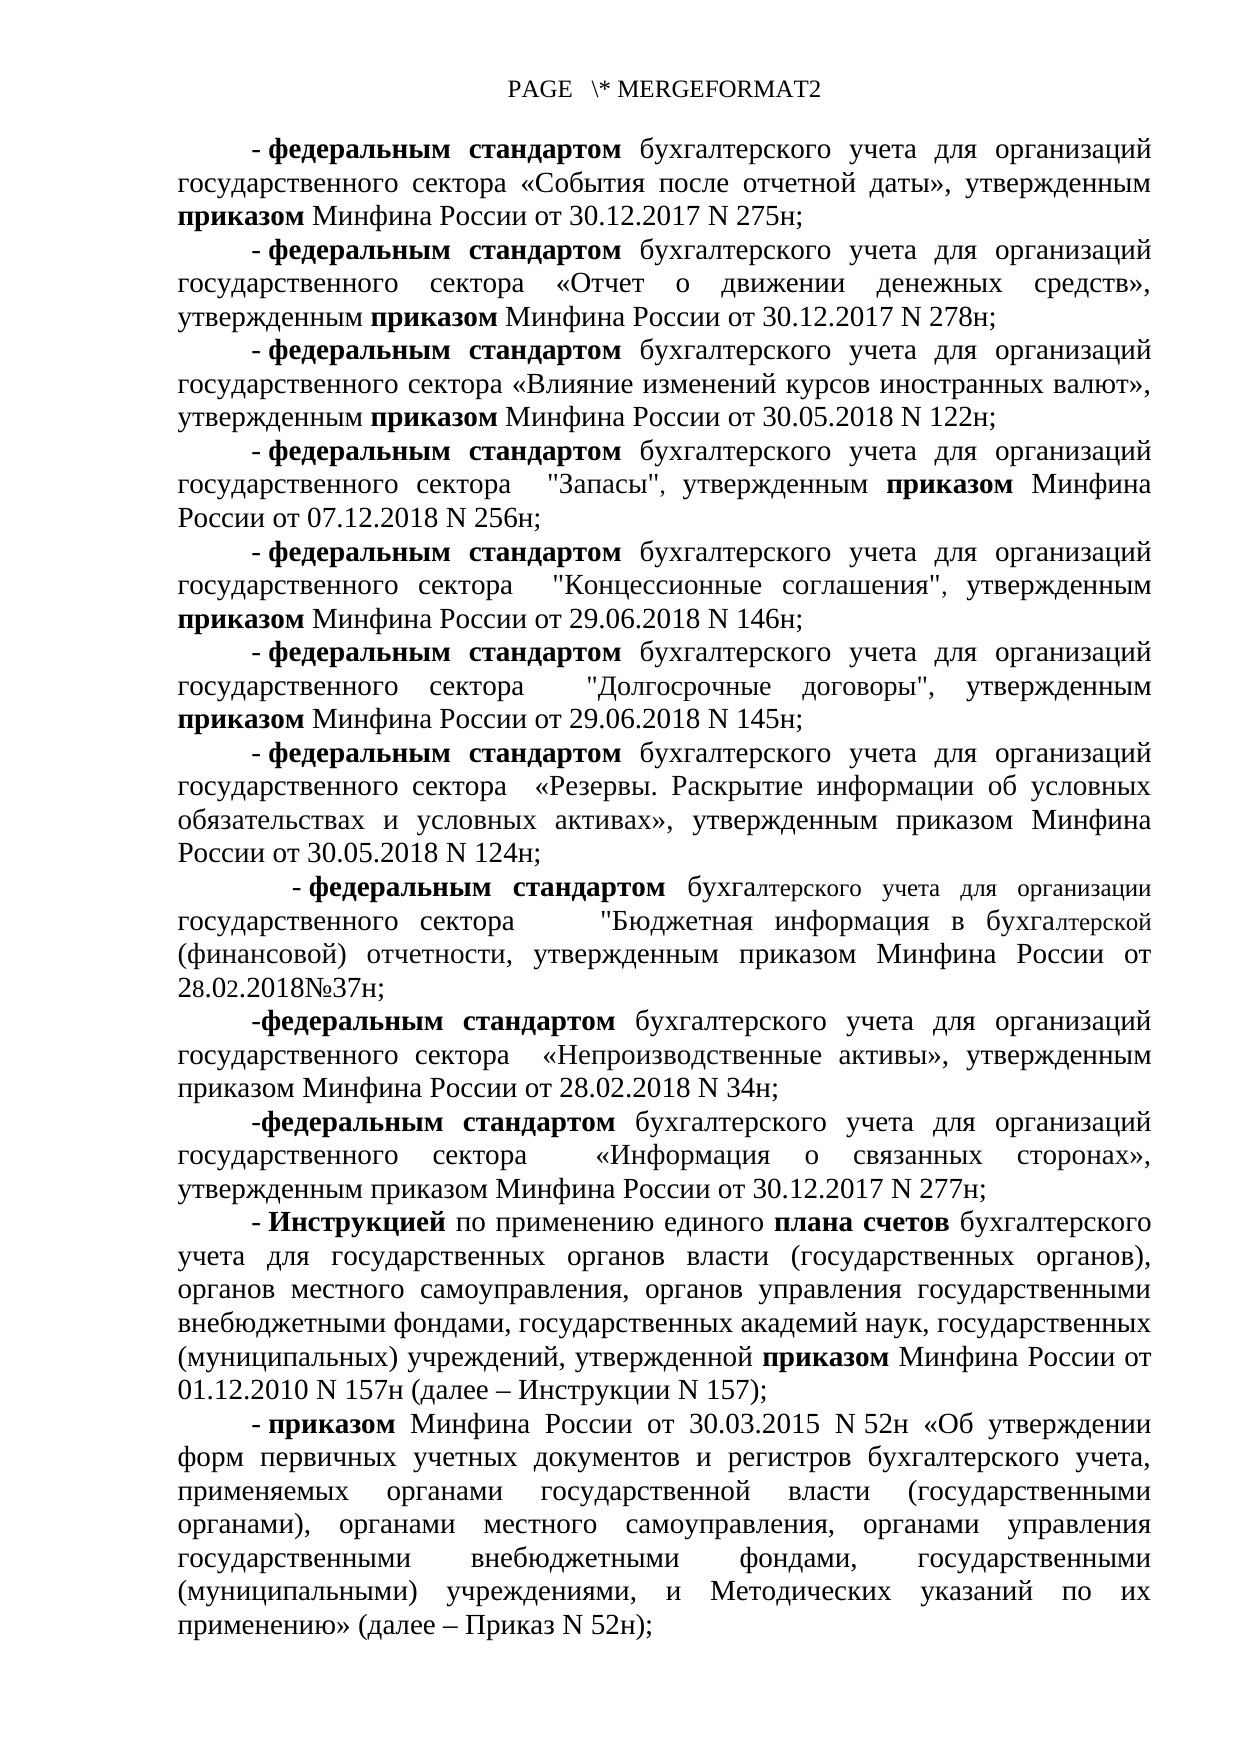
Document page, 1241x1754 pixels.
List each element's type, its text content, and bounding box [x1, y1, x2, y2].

text - федеральным стандартом бухгалтерского учета для организаций государственного сектора «Отчет о движении денежных средств», утвержденным приказом Минфина России от 30.12.2017 N 278н; [177, 232, 1152, 332]
text - федеральным стандартом бухгалтерского учета для организаций государственного сектора «Влияние изменений курсов иностранных валют», утвержденным приказом Минфина России от 30.05.2018 N 122н; [177, 332, 1152, 433]
text - приказом Минфина России от 30.03.2015 N 52н «Об утверждении форм первичных учетных документов и регистров бухгалтерского учета, применяемых органами государственной власти (государственными органами), органами местного самоуправления, органами управления государственными внебюджетными фондами, государственными (муниципальными) учреждениями, и Методических указаний по их применению» (далее – Приказ N 52н); [177, 1406, 1152, 1641]
text - федеральным стандартом бухгалтерского учета для организаций государственного сектора «События после отчетной даты», утвержденным приказом Минфина России от 30.12.2017 N 275н; [177, 131, 1152, 232]
text - федеральным стандартом бухгалтерского учета для организаций государственного сектора «Резервы. Раскрытие информации об условных обязательствах и условных активах», утвержденным приказом Минфина России от 30.05.2018 N 124н; [177, 735, 1152, 869]
text - федеральным стандартом бухгалтерского учета для организации государственного сектора "Бюджетная информация в бухгалтерской (финансовой) отчетности, утвержденным приказом Минфина России от 28.02.2018№37н; [177, 869, 1152, 1003]
text -федеральным стандартом бухгалтерского учета для организаций государственного сектора «Информация о связанных сторонах», утвержденным приказом Минфина России от 30.12.2017 N 277н; [177, 1104, 1152, 1204]
text - Инструкцией по применению единого плана счетов бухгалтерского учета для государственных органов власти (государственных органов), органов местного самоуправления, органов управления государственными внебюджетными фондами, государственных академий наук, государственных (муниципальных) учреждений, утвержденной приказом Минфина России от 01.12.2010 N 157н (далее – Инструкции N 157); [177, 1204, 1152, 1406]
text - федеральным стандартом бухгалтерского учета для организаций государственного сектора "Долгосрочные договоры", утвержденным приказом Минфина России от 29.06.2018 N 145н; [177, 634, 1152, 735]
text - федеральным стандартом бухгалтерского учета для организаций государственного сектора "Концессионные соглашения", утвержденным приказом Минфина России от 29.06.2018 N 146н; [177, 534, 1152, 634]
text - федеральным стандартом бухгалтерского учета для организаций государственного сектора "Запасы", утвержденным приказом Минфина России от 07.12.2018 N 256н; [177, 433, 1152, 534]
text -федеральным стандартом бухгалтерского учета для организаций государственного сектора «Непроизводственные активы», утвержденным приказом Минфина России от 28.02.2018 N 34н; [177, 1003, 1152, 1104]
